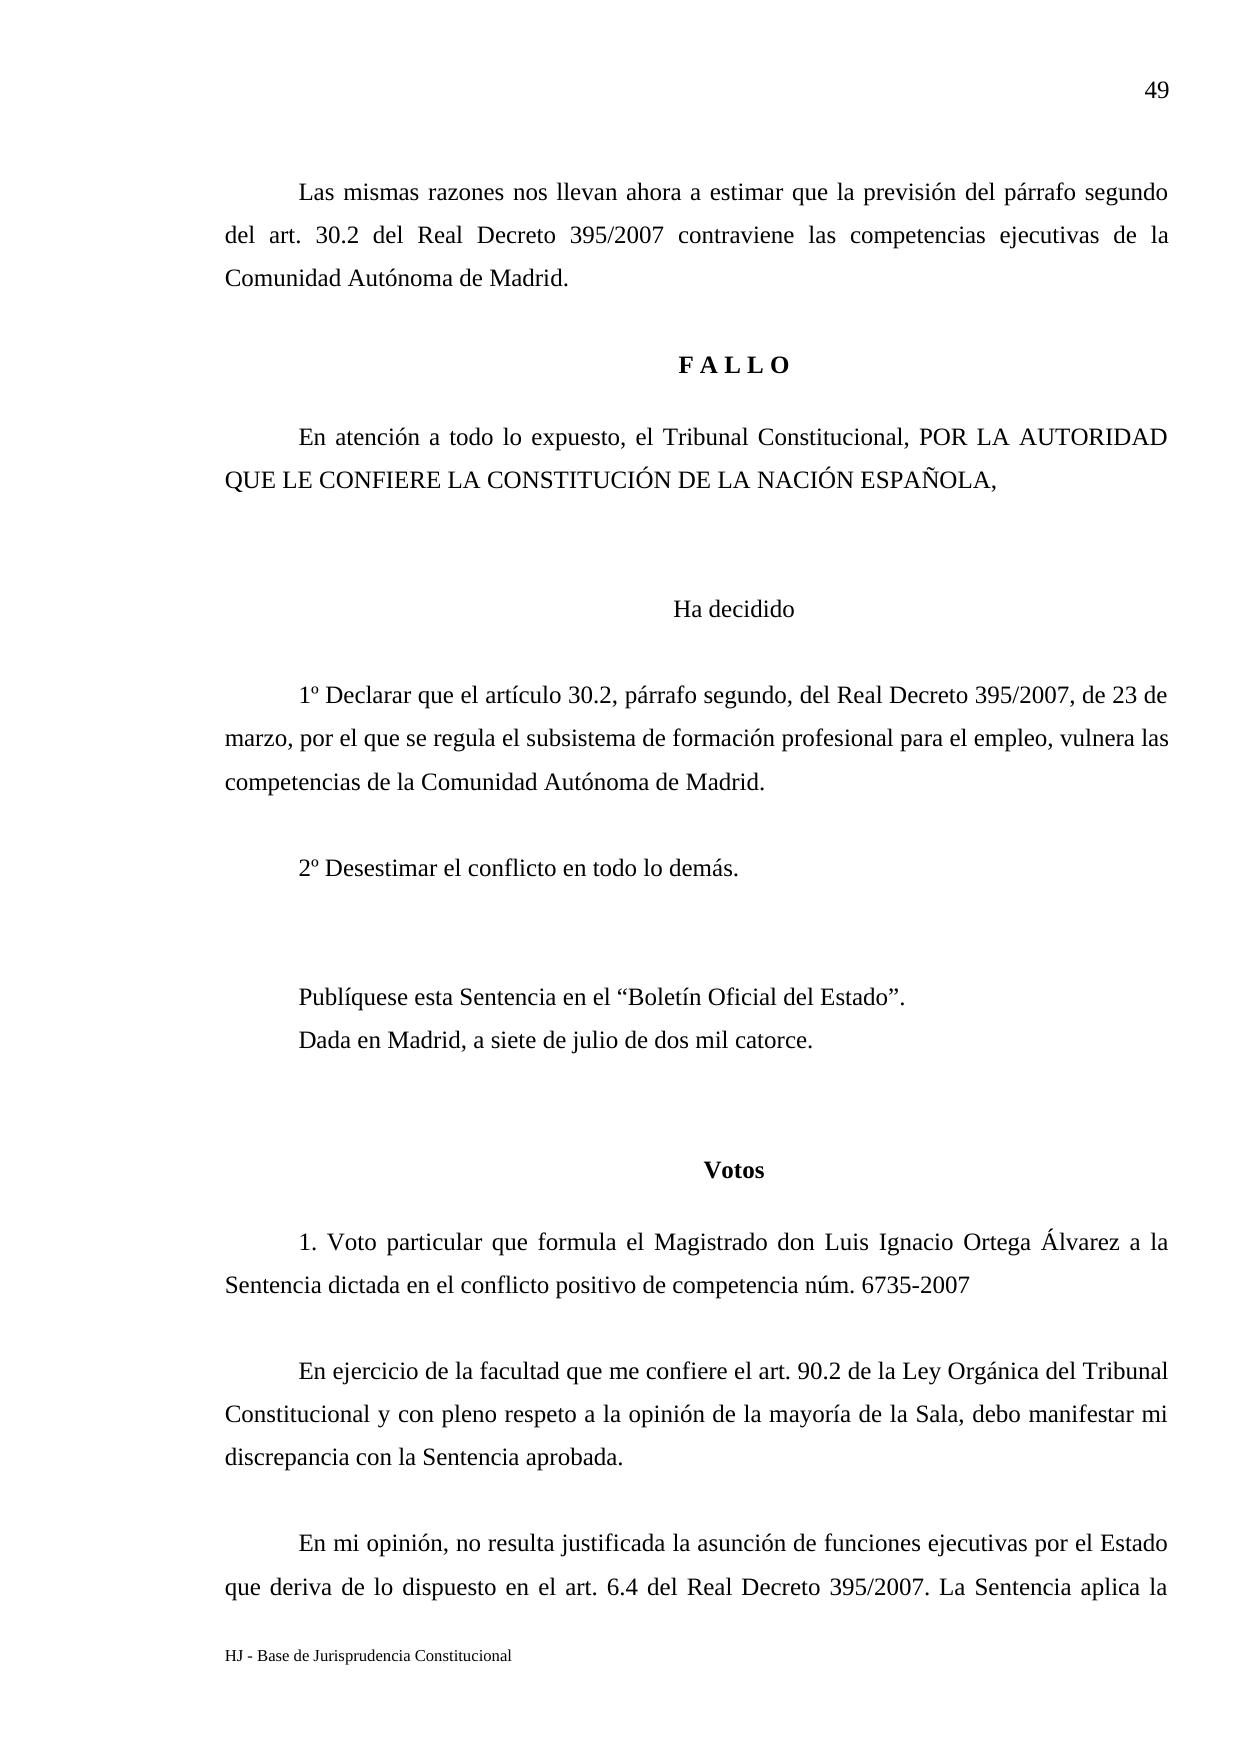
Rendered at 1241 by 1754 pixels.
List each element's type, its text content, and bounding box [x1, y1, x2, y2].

text Las mismas razones nos llevan ahora a estimar que la previsión del párrafo segundo del art. 30.2 del Real Decreto 395/2007 contraviene las competencias ejecutivas de la Comunidad Autónoma de Madrid. [224, 177, 1169, 292]
text Dada en Madrid, a siete de julio de dos mil catorce. [224, 1025, 1169, 1054]
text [224, 1528, 1169, 1600]
text 1. Voto particular que formula el Magistrado don Luis Ignacio Ortega Álvarez a la Sentencia dictada en el conflicto positivo de competencia núm. 6735-2007 [224, 1227, 1169, 1298]
subtitle F A L L O [224, 350, 1169, 378]
text En ejercicio de la facultad que me confiere el art. 90.2 de la Ley Orgánica del Tribunal Constitucional y con pleno respeto a la opinión de la mayoría de la Sala, debo manifestar mi discrepancia con la Sentencia aprobada. [224, 1356, 1169, 1471]
text 2º Desestimar el conflicto en todo lo demás. [224, 853, 1169, 882]
subtitle Votos [224, 1155, 1169, 1183]
text En atención a todo lo expuesto, el Tribunal Constitucional, POR LA AUTORIDAD QUE LE CONFIERE LA CONSTITUCIÓN DE LA NACIÓN ESPAÑOLA, [224, 422, 1169, 493]
text 1º Declarar que el artículo 30.2, párrafo segundo, del Real Decreto 395/2007, de 23 de marzo, por el que se regula el subsistema de formación profesional para el empleo, vulnera las competencias de la Comunidad Autónoma de Madrid. [224, 680, 1169, 795]
text Publíquese esta Sentencia en el “Boletín Oficial del Estado”. [224, 982, 1169, 1011]
text Ha decidido [224, 594, 1169, 623]
